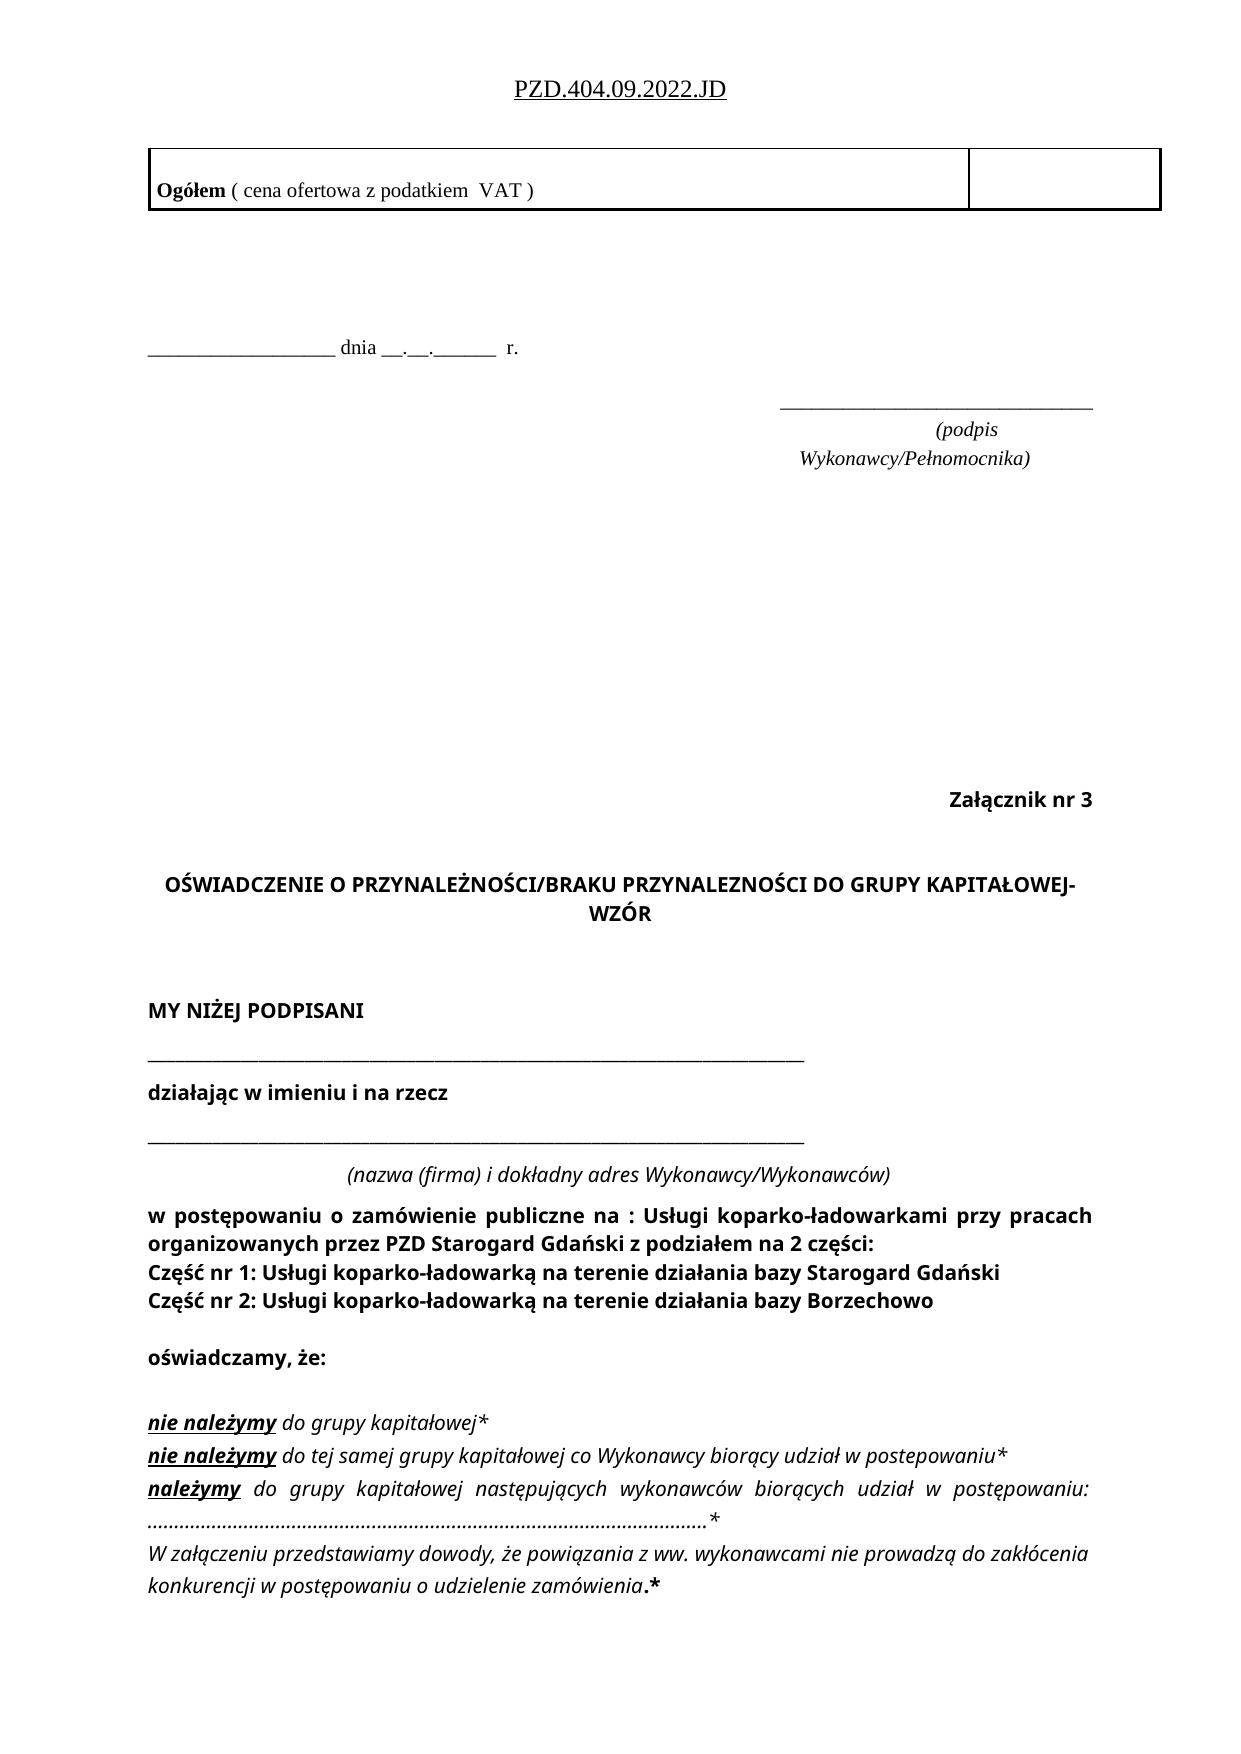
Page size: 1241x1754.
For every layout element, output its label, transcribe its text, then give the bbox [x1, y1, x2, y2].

text nie należymy do tej samej grupy kapitałowej co Wykonawcy biorący udział w postepowaniu* [148, 1441, 1093, 1469]
text OŚWIADCZENIE O PRZYNALEŻNOŚCI/BRAKU PRZYNALEZNOŚCI DO GRUPY KAPITAŁOWEJ-WZÓR [148, 870, 1093, 927]
text __________________ dnia __.__.______ r. [148, 335, 1093, 359]
text MY NIŻEJ PODPISANI [148, 996, 1093, 1025]
text ______________________________ [148, 388, 1093, 412]
text W załączeniu przedstawiamy dowody, że powiązania z ww. wykonawcami nie prowadzą do zakłócenia konkurencji w postępowaniu o udzielenie zamówienia.* [148, 1539, 1093, 1600]
text (podpis Wykonawcy/Pełnomocnika) [738, 417, 1093, 470]
text należymy do grupy kapitałowej następujących wykonawców biorących udział w postępowaniu:……………………………………………………………………………………………* [148, 1474, 1093, 1535]
text Część nr 1: Usługi koparko-ładowarką na terenie działania bazy Starogard Gdański [148, 1258, 1093, 1286]
text w postępowaniu o zamówienie publiczne na : Usługi koparko-ładowarkami przy pracach organizowanych przez PZD Starogard Gdański z podziałem na 2 części: [148, 1201, 1093, 1258]
text (nazwa (firma) i dokładny adres Wykonawcy/Wykonawców) [148, 1160, 1093, 1189]
text działając w imieniu i na rzecz [148, 1078, 1093, 1107]
text _______________________________________________________________________ [148, 1037, 1093, 1066]
text _______________________________________________________________________ [148, 1119, 1093, 1148]
text oświadczamy, że: [148, 1343, 1093, 1372]
table_cell [970, 149, 1159, 208]
text Załącznik nr 3 [148, 785, 1093, 813]
text Część nr 2: Usługi koparko-ładowarką na terenie działania bazy Borzechowo [148, 1286, 1093, 1315]
table_cell Ogółem ( cena ofertowa z podatkiem VAT ) [151, 149, 968, 208]
text nie należymy do grupy kapitałowej* [148, 1408, 1093, 1437]
